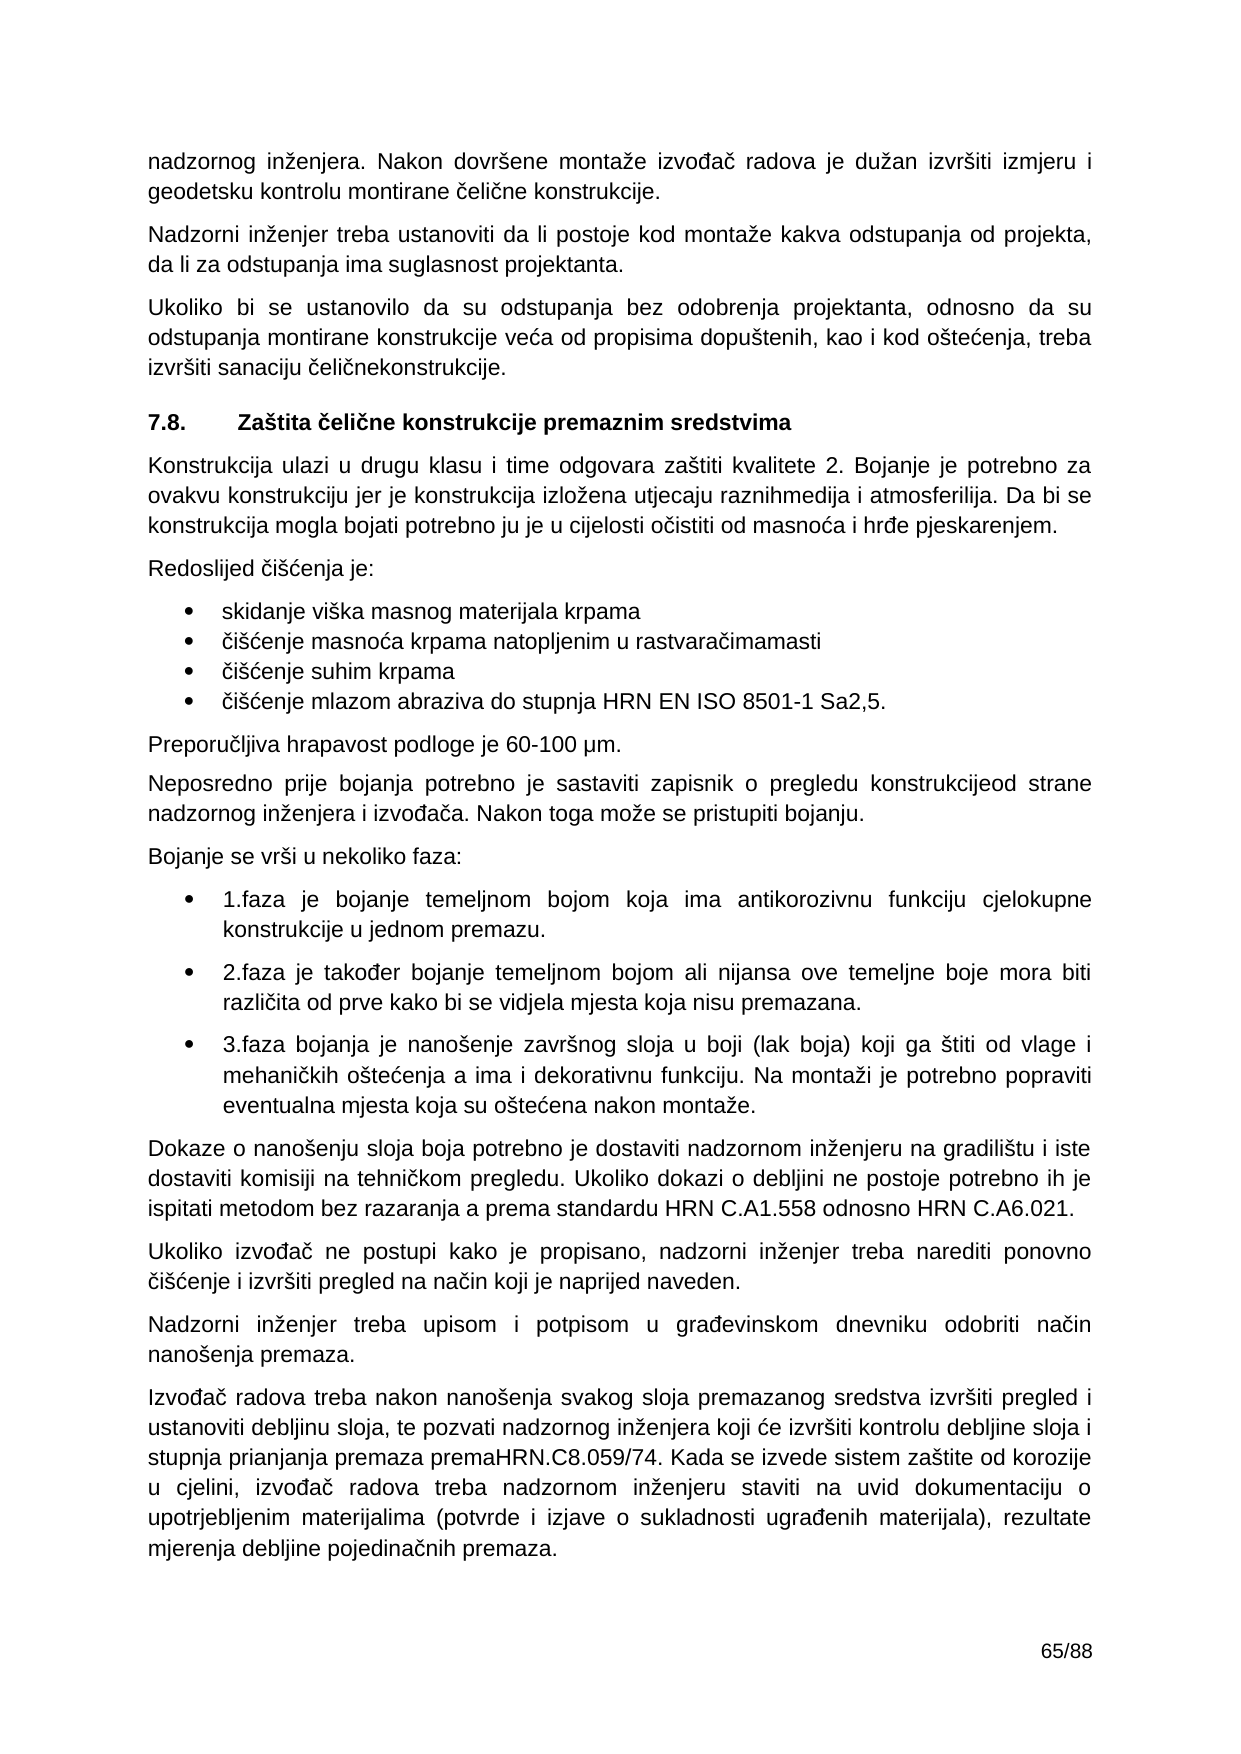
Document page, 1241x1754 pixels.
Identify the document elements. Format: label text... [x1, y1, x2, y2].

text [148, 148, 1092, 204]
list čišćenje masnoća krpama natopljenim u rastvaračimamasti [185, 628, 1092, 654]
list 3.faza bojanja je nanošenje završnog sloja u boji (lak boja) koji ga štiti od vlage i mehaničkih oštećenja a ima i dekorativnu funkciju. Na montaži je potrebno popraviti eventualna mjesta koja su oštećena nakon montaže. [185, 1031, 1092, 1118]
list 2.faza je također bojanje temeljnom bojom ali nijansa ove temeljne boje mora biti različita od prve kako bi se vidjela mjesta koja nisu premazana. [185, 958, 1092, 1015]
subtitle Zaštita čelične konstrukcije premaznim sredstvima [148, 409, 1092, 436]
text Neposredno prije bojanja potrebno je sastaviti zapisnik o pregledu konstrukcijeod strane nadzornog inženjera i izvođača. Nakon toga može se pristupiti bojanju. [148, 770, 1092, 826]
text Nadzorni inženjer treba upisom i potpisom u građevinskom dnevniku odobriti način nanošenja premaza. [148, 1311, 1092, 1367]
text Bojanje se vrši u nekoliko faza: [148, 843, 1092, 869]
text Redoslijed čišćenja je: [148, 555, 1092, 581]
text Preporučljiva hrapavost podloge je 60-100 μm. [148, 731, 1090, 757]
text Ukoliko izvođač ne postupi kako je propisano, nadzorni inženjer treba narediti ponovno čišćenje i izvršiti pregled na način koji je naprijed naveden. [148, 1238, 1092, 1294]
list 1.faza je bojanje temeljnom bojom koja ima antikorozivnu funkciju cjelokupne konstrukcije u jednom premazu. [185, 886, 1092, 942]
text Konstrukcija ulazi u drugu klasu i time odgovara zaštiti kvalitete 2. Bojanje je potrebno za ovakvu konstrukciju jer je konstrukcija izložena utjecaju raznihmedija i atmosferilija. Da bi se konstrukcija mogla bojati potrebno ju je u cijelosti očistiti od masnoća i hrđe pjeskarenjem. [148, 452, 1092, 539]
text Izvođač radova treba nakon nanošenja svakog sloja premazanog sredstva izvršiti pregled i ustanoviti debljinu sloja, te pozvati nadzornog inženjera koji će izvršiti kontrolu debljine sloja i stupnja prianjanja premaza premaHRN.C8.059/74. Kada se izvede sistem zaštite od korozije u cjelini, izvođač radova treba nadzornom inženjeru staviti na uvid dokumentaciju o upotrjebljenim materijalima (potvrde i izjave o sukladnosti ugrađenih materijala), rezultate mjerenja debljine pojedinačnih premaza. [148, 1383, 1092, 1561]
list skidanje viška masnog materijala krpama [185, 598, 1092, 624]
text Dokaze o nanošenju sloja boja potrebno je dostaviti nadzornom inženjeru na gradilištu i iste dostaviti komisiji na tehničkom pregledu. Ukoliko dokazi o debljini ne postoje potrebno ih je ispitati metodom bez razaranja a prema standardu HRN C.A1.558 odnosno HRN C.A6.021. [148, 1134, 1092, 1221]
list čišćenje suhim krpama [185, 658, 1092, 684]
text Ukoliko bi se ustanovilo da su odstupanja bez odobrenja projektanta, odnosno da su odstupanja montirane konstrukcije veća od propisima dopuštenih, kao i kod oštećenja, treba izvršiti sanaciju čeličnekonstrukcije. [148, 293, 1092, 380]
text Nadzorni inženjer treba ustanoviti da li postoje kod montaže kakva odstupanja od projekta, da li za odstupanja ima suglasnost projektanta. [148, 221, 1092, 277]
list čišćenje mlazom abraziva do stupnja HRN EN ISO 8501-1 Sa2,5. [185, 688, 1092, 715]
